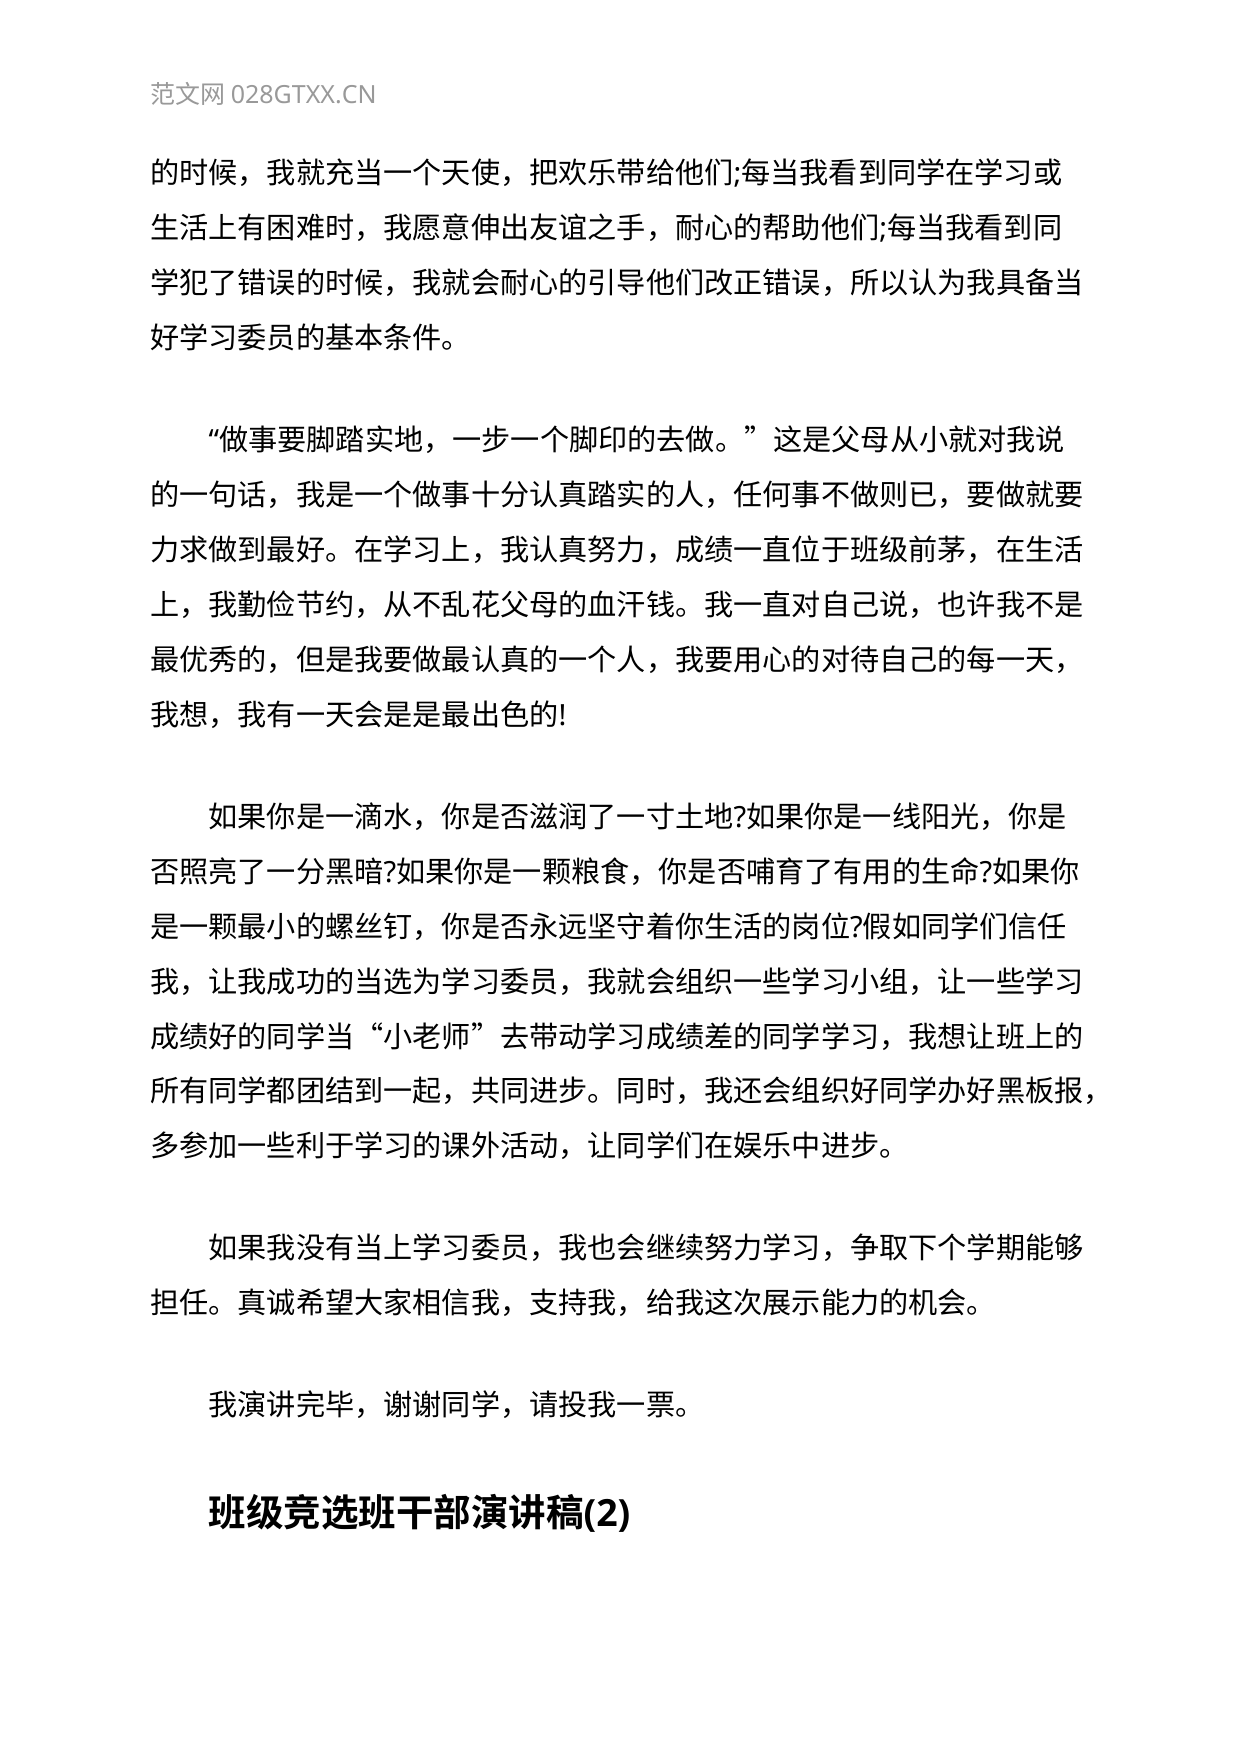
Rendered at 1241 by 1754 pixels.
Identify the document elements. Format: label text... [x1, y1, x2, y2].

text 我演讲完毕，谢谢同学，请投我一票。 [150, 1381, 1090, 1424]
text 班级竞选班干部演讲稿(2) [150, 1483, 1090, 1538]
text 如果你是一滴水，你是否滋润了一寸土地?如果你是一线阳光，你是否照亮了一分黑暗?如果你是一颗粮食，你是否哺育了有用的生命?如果你是一颗最小的螺丝钉，你是否永远坚守着你生活的岗位?假如同学们信任我，让我成功的当选为学习委员，我就会组织一些学习小组，让一些学习成绩好的同学当“小老师”去带动学习成绩差的同学学习，我想让班上的所有同学都团结到一起，共同进步。同时，我还会组织好同学办好黑板报，多参加一些利于学习的课外活动，让同学们在娱乐中进步。 [150, 793, 1090, 1165]
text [150, 150, 1090, 357]
text “做事要脚踏实地，一步一个脚印的去做。”这是父母从小就对我说的一句话，我是一个做事十分认真踏实的人，任何事不做则已，要做就要力求做到最好。在学习上，我认真努力，成绩一直位于班级前茅，在生活上，我勤俭节约，从不乱花父母的血汗钱。我一直对自己说，也许我不是最优秀的，但是我要做最认真的一个人，我要用心的对待自己的每一天，我想，我有一天会是是最出色的! [150, 417, 1090, 734]
text 如果我没有当上学习委员，我也会继续努力学习，争取下个学期能够担任。真诚希望大家相信我，支持我，给我这次展示能力的机会。 [150, 1225, 1090, 1322]
